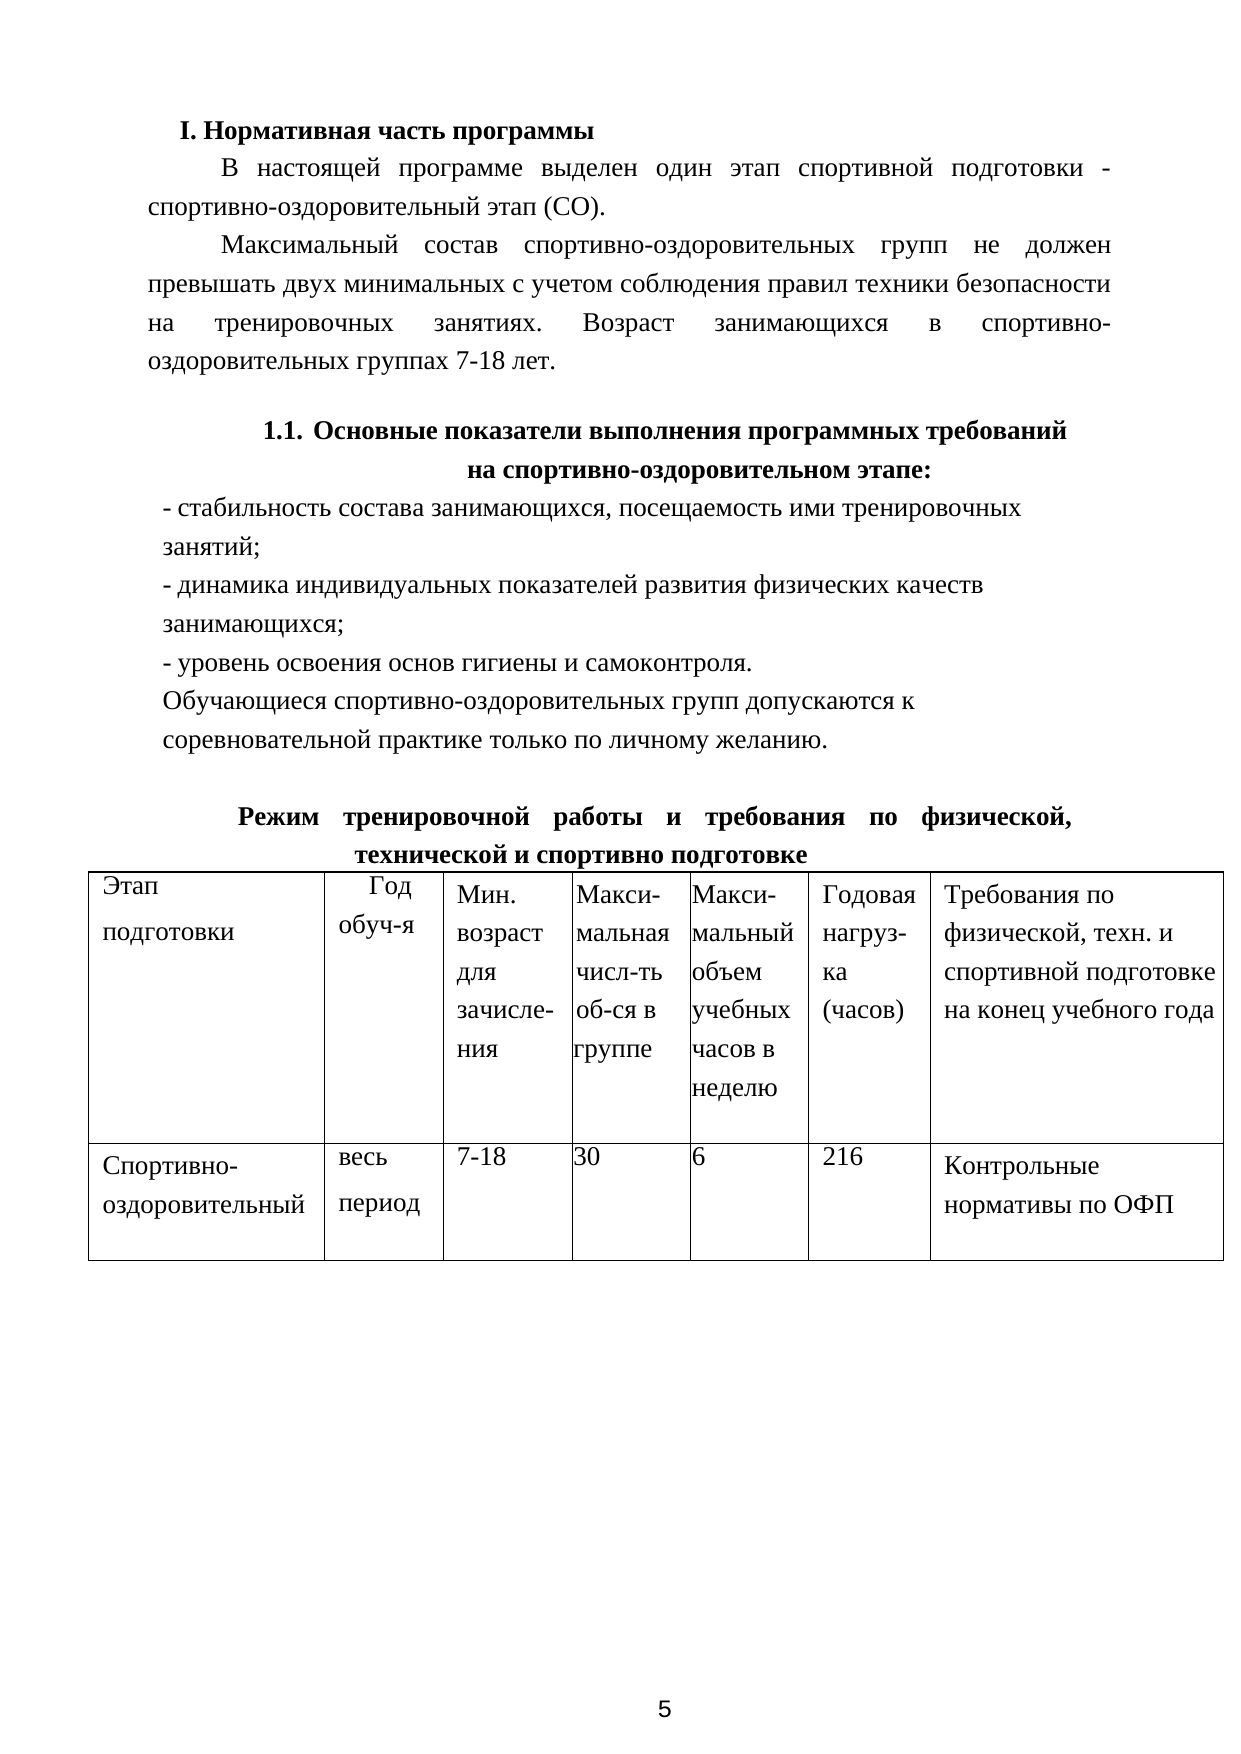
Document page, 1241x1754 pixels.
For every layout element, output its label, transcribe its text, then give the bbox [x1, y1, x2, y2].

table_cell 6 [691, 1144, 808, 1260]
list уровень освоения основ гигиены и самоконтроля. [162, 640, 1152, 679]
text В настоящей программе выделен один этап спортивной подготовки - спортивно-оздоровительный этап (СО). [148, 145, 1112, 223]
table_cell 30 [573, 1144, 690, 1260]
table_cell 7-18 [444, 1144, 572, 1260]
table_header Мин. возраст для зачисле- ния [444, 873, 572, 1143]
text Максимальный состав спортивно-оздоровительных групп не должен превышать двух минимальных с учетом соблюдения правил техники безопасности на тренировочных занятиях. Возраст занимающихся в спортивно-оздоровительных группах 7-18 лет. [148, 223, 1112, 377]
list динамика индивидуальных показателей развития физических качеств занимающихся; [162, 563, 1112, 640]
table_header Макси-мальный объем учебных часов в неделю [691, 873, 808, 1143]
table_header Годовая нагруз- ка (часов) [809, 873, 930, 1143]
table_header Требования по физической, техн. и спортивной подготовке на конец учебного года [931, 873, 1223, 1143]
table_cell 216 [809, 1144, 930, 1260]
table_header Год обуч-я [325, 873, 443, 1143]
table_cell Контрольные нормативы по ОФП [931, 1144, 1223, 1260]
table_cell весь период [325, 1144, 443, 1260]
list стабильность состава занимающихся, посещаемость ими тренировочных занятий; [162, 486, 1112, 563]
text Режим тренировочной работы и требования по физической, технической и спортивно подготовке [238, 794, 1072, 871]
list Основные показатели выполнения программных требований на спортивно-оздоровительном этапе: [263, 408, 1072, 486]
text Обучающиеся спортивно-оздоровительных групп допускаются к соревновательной практике только по личному желанию. [162, 679, 1112, 756]
table_cell Спортивно- оздоровительный [89, 1144, 324, 1260]
text I. Нормативная часть программы [179, 118, 1152, 145]
table_header Макси-мальная числ-ть об-ся в группе [573, 873, 690, 1143]
table_header Этап подготовки [89, 873, 324, 1143]
